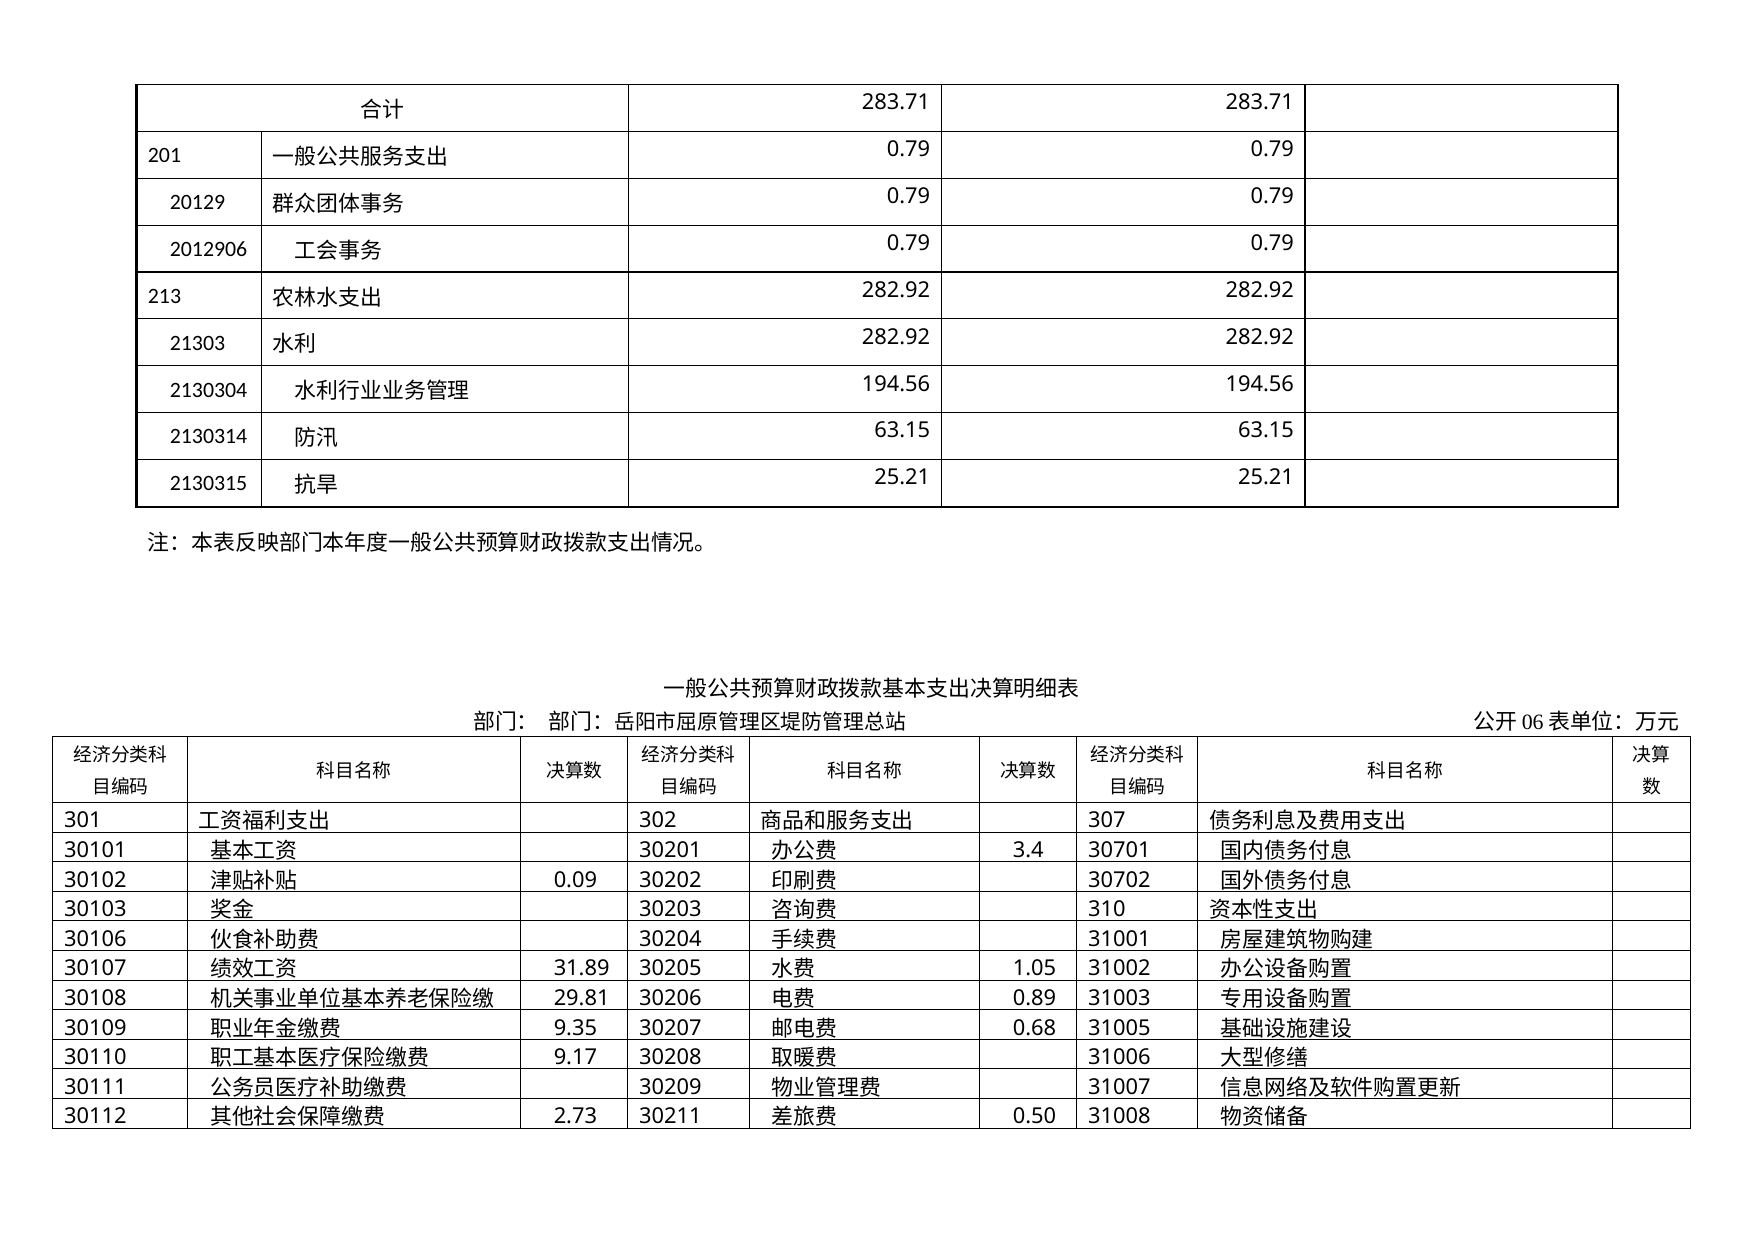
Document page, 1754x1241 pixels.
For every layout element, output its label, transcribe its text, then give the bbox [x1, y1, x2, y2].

table_cell 国内债务付息 [1198, 833, 1612, 861]
table_cell 282.92 [942, 273, 1304, 318]
table_cell 0.79 [629, 179, 941, 224]
table_cell 手续费 [750, 921, 979, 950]
table_cell 2130315 [138, 460, 261, 506]
table_cell [1306, 85, 1617, 131]
table_cell 282.92 [629, 273, 941, 318]
table_cell 201 [138, 132, 261, 178]
table_cell 印刷费 [750, 862, 979, 891]
table_cell [1613, 862, 1690, 891]
table_cell 抗旱 [262, 460, 628, 506]
table_cell 30205 [628, 951, 749, 979]
table_cell 9.35 [521, 1010, 627, 1039]
table_cell [980, 921, 1076, 950]
table_cell [1306, 273, 1617, 318]
table_cell 水费 [750, 951, 979, 979]
table_cell 31008 [1077, 1099, 1197, 1127]
table_cell 债务利息及费用支出 [1198, 803, 1612, 832]
table_cell 31005 [1077, 1010, 1197, 1039]
table_cell 30204 [628, 921, 749, 950]
table_cell [980, 892, 1076, 920]
table_cell [1306, 319, 1617, 365]
table_cell 30102 [53, 862, 187, 891]
table_cell [521, 921, 627, 950]
table_cell 2012906 [138, 226, 261, 271]
table_cell 决算数 [521, 737, 627, 802]
table_cell 30203 [628, 892, 749, 920]
table_cell 31007 [1077, 1069, 1197, 1098]
table_cell 专用设备购置 [1198, 981, 1612, 1009]
table_cell 决算数 [980, 737, 1076, 802]
table_cell 310 [1077, 892, 1197, 920]
table_cell 30107 [53, 951, 187, 979]
table_cell 水利 [262, 319, 628, 365]
table_cell [521, 1069, 627, 1098]
table_cell 21303 [138, 319, 261, 365]
table_cell 30111 [53, 1069, 187, 1098]
table_cell 2.73 [521, 1099, 627, 1127]
table_cell 30211 [628, 1099, 749, 1127]
table_cell 物业管理费 [750, 1069, 979, 1098]
table_cell 30702 [1077, 862, 1197, 891]
table_cell 工会事务 [262, 226, 628, 271]
table_cell 0.79 [942, 226, 1304, 271]
table_cell [1306, 366, 1617, 412]
table_cell 咨询费 [750, 892, 979, 920]
table_cell 国外债务付息 [1198, 862, 1612, 891]
table_cell 合计 [138, 85, 628, 131]
table_cell 决算数 [1613, 737, 1690, 802]
table_cell 机关事业单位基本养老保险缴费 [188, 981, 520, 1009]
table_cell 经济分类科目编码 [53, 737, 187, 802]
table_cell [1613, 921, 1690, 950]
table_cell 25.21 [942, 460, 1304, 506]
table_cell 30206 [628, 981, 749, 1009]
table_cell 农林水支出 [262, 273, 628, 318]
table_header 一般公共预算财政拨款基本支出决算明细表 部门： 部门：岳阳市屈原管理区堤防管理总站 公开06表单位：万元 [53, 670, 1690, 736]
table_cell 66.14 [980, 803, 1076, 832]
table_cell 283.71 [629, 85, 941, 131]
table_cell 资本性支出 [1198, 892, 1612, 920]
table_cell 31.89 [521, 951, 627, 979]
table_cell 0.79 [629, 132, 941, 178]
table_cell 1.05 [980, 951, 1076, 979]
table_cell 物资储备 [1198, 1099, 1612, 1127]
table_cell 伙食补助费 [188, 921, 520, 950]
table_cell [1306, 413, 1617, 459]
table_cell 31001 [1077, 921, 1197, 950]
table_cell 职业年金缴费 [188, 1010, 520, 1039]
table_cell 31002 [1077, 951, 1197, 979]
table_cell 绩效工资 [188, 951, 520, 979]
table_cell 办公设备购置 [1198, 951, 1612, 979]
table_cell 30208 [628, 1040, 749, 1068]
table_cell 一般公共服务支出 [262, 132, 628, 178]
table_cell 30112 [53, 1099, 187, 1127]
table_cell 办公费 [750, 833, 979, 861]
table_cell 194.56 [942, 366, 1304, 412]
table_cell [1613, 951, 1690, 979]
table_cell 商品和服务支出 [750, 803, 979, 832]
table_cell [1306, 226, 1617, 271]
table_cell 0.68 [980, 1010, 1076, 1039]
table_cell 0.09 [521, 862, 627, 891]
table_cell 30103 [53, 892, 187, 920]
table_cell 0.79 [942, 179, 1304, 224]
table_cell 63.15 [942, 413, 1304, 459]
table_cell [1306, 460, 1617, 506]
table_cell 经济分类科目编码 [1077, 737, 1197, 802]
table_cell 2130314 [138, 413, 261, 459]
table_cell 奖金 [188, 892, 520, 920]
table_cell 0.79 [942, 132, 1304, 178]
table_cell [1613, 1040, 1690, 1068]
table_cell 房屋建筑物购建 [1198, 921, 1612, 950]
table_cell 科目名称 [750, 737, 979, 802]
table_cell [1613, 892, 1690, 920]
table_cell [1613, 1010, 1690, 1039]
table_cell 水利行业业务管理 [262, 366, 628, 412]
table_cell 282.92 [629, 319, 941, 365]
table_cell 0.50 [980, 1099, 1076, 1127]
table_cell [1613, 803, 1690, 832]
table_cell 注：本表反映部门本年度一般公共预算财政拨款支出情况。 [136, 508, 1618, 573]
table_cell 0.89 [980, 981, 1076, 1009]
table_cell 经济分类科目编码 [628, 737, 749, 802]
table_cell 113.01 [521, 833, 627, 861]
table_cell [1613, 1099, 1690, 1127]
table_cell [1613, 833, 1690, 861]
table_cell 30106 [53, 921, 187, 950]
table_cell [1306, 179, 1617, 224]
table_cell 194.56 [629, 366, 941, 412]
table_cell 307 [1077, 803, 1197, 832]
table_cell [521, 892, 627, 920]
table_cell 212.54 [521, 803, 627, 832]
table_cell 取暖费 [750, 1040, 979, 1068]
table_cell 301 [53, 803, 187, 832]
table_cell 科目名称 [188, 737, 520, 802]
table_cell 30109 [53, 1010, 187, 1039]
table_cell 30207 [628, 1010, 749, 1039]
table_cell 防汛 [262, 413, 628, 459]
table_cell 差旅费 [750, 1099, 979, 1127]
table_cell 科目名称 [1198, 737, 1612, 802]
table_cell [1613, 1069, 1690, 1098]
table_cell [1306, 132, 1617, 178]
table_cell 20129 [138, 179, 261, 224]
table_cell 30209 [628, 1069, 749, 1098]
table_cell 30201 [628, 833, 749, 861]
table_cell 302 [628, 803, 749, 832]
table_cell 31003 [1077, 981, 1197, 1009]
table_cell 基础设施建设 [1198, 1010, 1612, 1039]
table_cell 其他社会保障缴费 [188, 1099, 520, 1127]
table_cell 工资福利支出 [188, 803, 520, 832]
table_cell 3.4 [980, 833, 1076, 861]
table_cell 31006 [1077, 1040, 1197, 1068]
table_cell [980, 1069, 1076, 1098]
table_cell [1613, 981, 1690, 1009]
table_cell 25.21 [629, 460, 941, 506]
table_cell 大型修缮 [1198, 1040, 1612, 1068]
table_cell 283.71 [942, 85, 1304, 131]
table_cell 30110 [53, 1040, 187, 1068]
table_cell 30108 [53, 981, 187, 1009]
table_cell 9.17 [521, 1040, 627, 1068]
table_cell 30202 [628, 862, 749, 891]
table_cell 基本工资 [188, 833, 520, 861]
table_cell 群众团体事务 [262, 179, 628, 224]
table_cell [980, 1040, 1076, 1068]
table_cell 63.15 [629, 413, 941, 459]
table_cell 信息网络及软件购置更新 [1198, 1069, 1612, 1098]
table_cell 30101 [53, 833, 187, 861]
table_cell 282.92 [942, 319, 1304, 365]
table_cell 电费 [750, 981, 979, 1009]
table_cell 2130304 [138, 366, 261, 412]
table_cell 29.81 [521, 981, 627, 1009]
table_cell 公务员医疗补助缴费 [188, 1069, 520, 1098]
table_cell 30701 [1077, 833, 1197, 861]
table_cell 0.79 [629, 226, 941, 271]
table_cell 职工基本医疗保险缴费 [188, 1040, 520, 1068]
table_cell 津贴补贴 [188, 862, 520, 891]
table_cell [980, 862, 1076, 891]
table_cell 213 [138, 273, 261, 318]
table_cell 邮电费 [750, 1010, 979, 1039]
